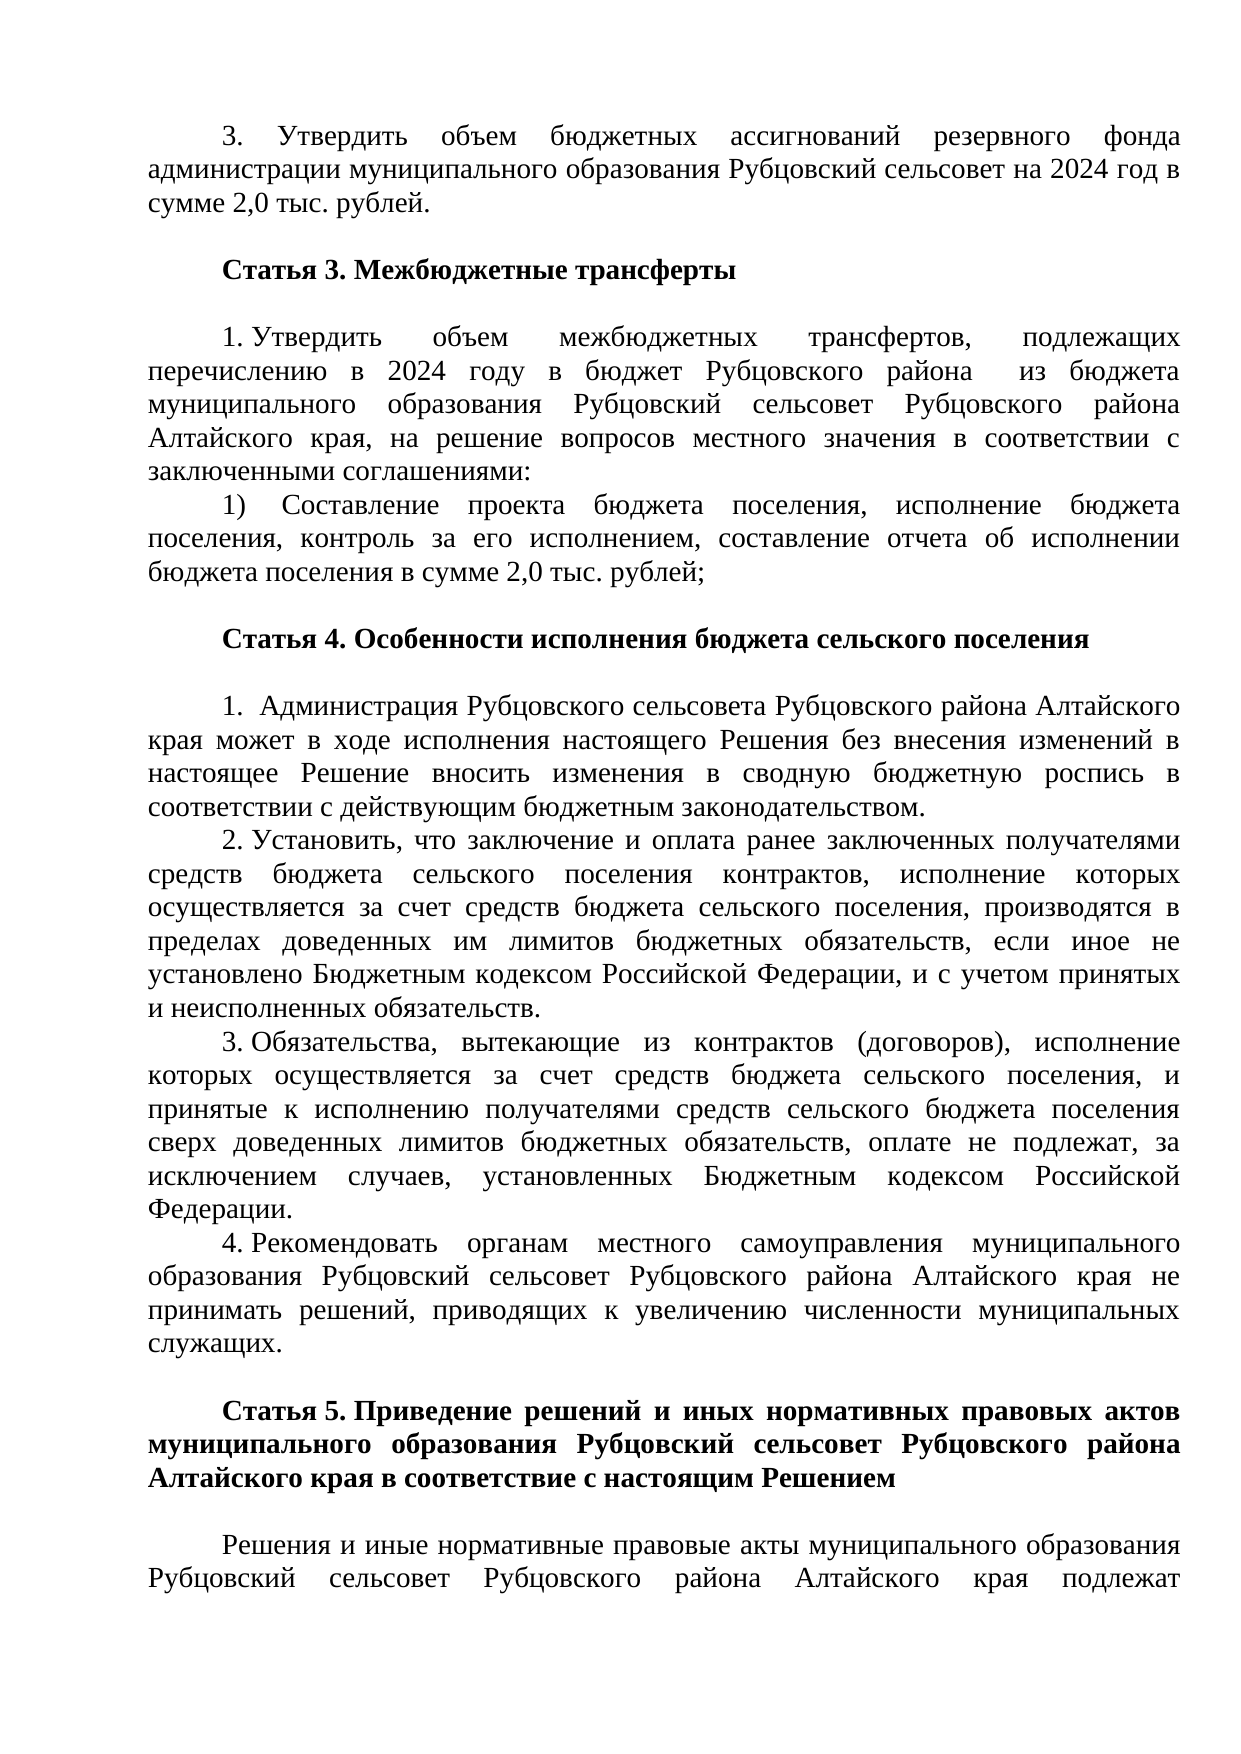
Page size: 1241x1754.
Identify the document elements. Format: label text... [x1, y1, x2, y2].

text 1. Утвердить объем межбюджетных трансфертов, подлежащих перечислению в 2024 году в бюджет Рубцовского района из бюджета муниципального образования Рубцовский сельсовет Рубцовского района Алтайского края, на решение вопросов местного значения в соответствии с заключенными соглашениями: [148, 319, 1181, 487]
text 3. Утвердить объем бюджетных ассигнований резервного фонда администрации муниципального образования Рубцовский сельсовет на 2024 год в сумме 2,0 тыс. рублей. [148, 118, 1181, 219]
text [148, 1527, 1181, 1594]
text 4. Рекомендовать органам местного самоуправления муниципального образования Рубцовский сельсовет Рубцовского района Алтайского края не принимать решений, приводящих к увеличению численности муниципальных служащих. [148, 1225, 1181, 1359]
text Статья 4. Особенности исполнения бюджета сельского поселения [148, 621, 1181, 655]
text Статья 5. Приведение решений и иных нормативных правовых актов муниципального образования Рубцовский сельсовет Рубцовского района Алтайского края в соответствие с настоящим Решением [148, 1393, 1181, 1493]
text 3. Обязательства, вытекающие из контрактов (договоров), исполнение которых осуществляется за счет средств бюджета сельского поселения, и принятые к исполнению получателями средств сельского бюджета поселения сверх доведенных лимитов бюджетных обязательств, оплате не подлежат, за исключением случаев, установленных Бюджетным кодексом Российской Федерации. [148, 1024, 1181, 1225]
text 2. Установить, что заключение и оплата ранее заключенных получателями средств бюджета сельского поселения контрактов, исполнение которых осуществляется за счет средств бюджета сельского поселения, производятся в пределах доведенных им лимитов бюджетных обязательств, если иное не установлено Бюджетным кодексом Российской Федерации, и с учетом принятых и неисполненных обязательств. [148, 822, 1181, 1024]
text Статья 3. Межбюджетные трансферты [148, 252, 1181, 286]
text 1. Администрация Рубцовского сельсовета Рубцовского района Алтайского края может в ходе исполнения настоящего Решения без внесения изменений в настоящее Решение вносить изменения в сводную бюджетную роспись в соответствии с действующим бюджетным законодательством. [148, 688, 1181, 822]
text 1) Составление проекта бюджета поселения, исполнение бюджета поселения, контроль за его исполнением, составление отчета об исполнении бюджета поселения в сумме 2,0 тыс. рублей; [148, 487, 1181, 588]
